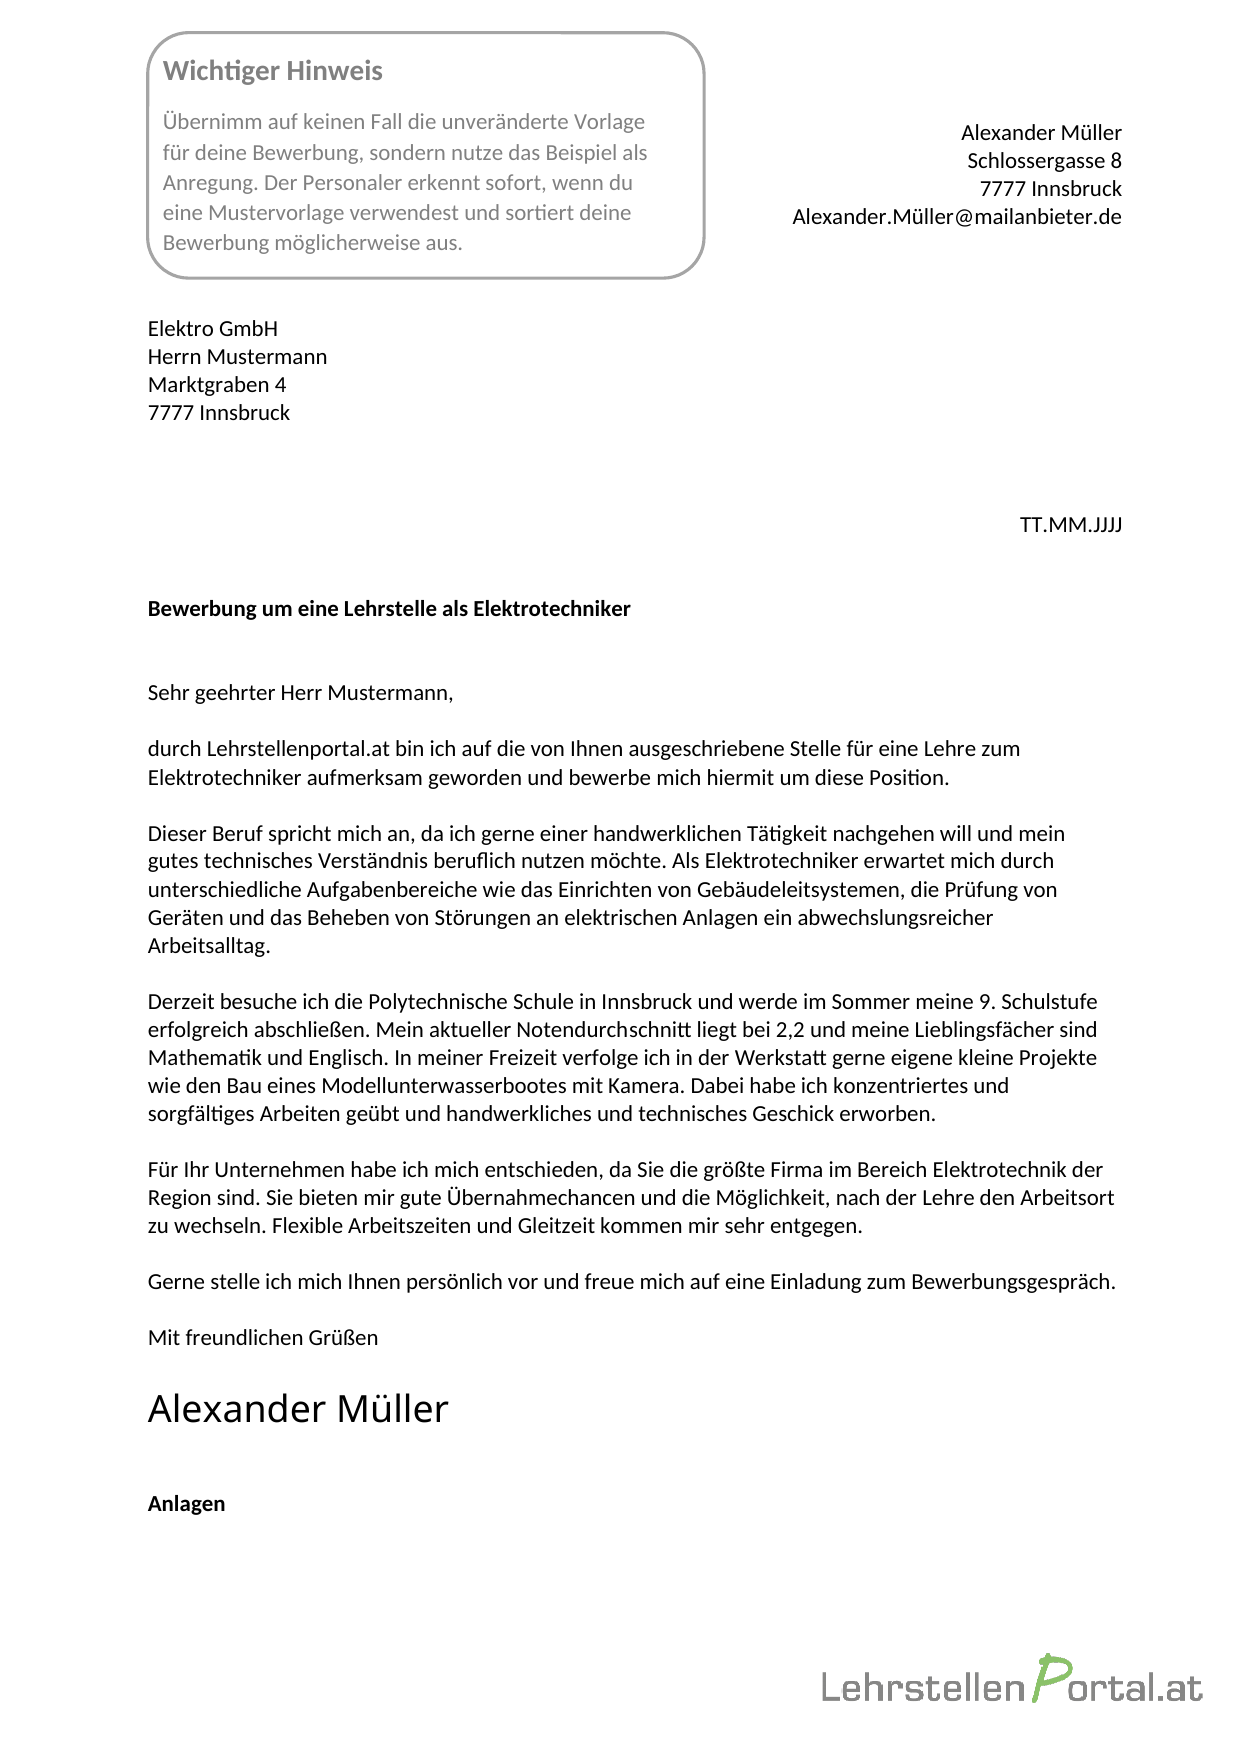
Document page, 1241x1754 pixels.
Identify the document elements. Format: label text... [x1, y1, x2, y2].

text Alexander.Müller@mailanbieter.de [706, 202, 1122, 230]
picture [822, 1653, 1203, 1703]
text Gerne stelle ich mich Ihnen persönlich vor und freue mich auf eine Einladung zum Bewerbungsgespräch. [148, 1267, 1122, 1295]
text Alexander Müller [706, 118, 1122, 146]
text Dieser Beruf spricht mich an, da ich gerne einer handwerklichen Tätigkeit nachgehen will und mein gutes technisches Verständnis beruflich nutzen möchte. Als Elektrotechniker erwartet mich durch unterschiedliche Aufgabenbereiche wie das Einrichten von Gebäudeleitsystemen, die Prüfung von Geräten und das Beheben von Störungen an elektrischen Anlagen ein abwechslungsreicher Arbeitsalltag. [148, 791, 1122, 959]
text Derzeit besuche ich die Polytechnische Schule in Innsbruck und werde im Sommer meine 9. Schulstufe erfolgreich abschließen. Mein aktueller Notendurchschnitt liegt bei 2,2 und meine Lieblingsfächer sind Mathematik und Englisch. In meiner Freizeit verfolge ich in der Werkstatt gerne eigene kleine Projekte wie den Bau eines Modellunterwasserbootes mit Kamera. Dabei habe ich konzentriertes und sorgfältiges Arbeiten geübt und handwerkliches und technisches Geschick erworben. [148, 987, 1122, 1127]
text Sehr geehrter Herr Mustermann, durch Lehrstellenportal.at bin ich auf die von Ihnen ausgeschriebene Stelle für eine Lehre zum Elektrotechniker aufmerksam geworden und bewerbe mich hiermit um diese Position. [148, 678, 1122, 791]
text Marktgraben 4 [148, 370, 1122, 398]
text Elektro GmbH [148, 314, 1122, 342]
text Für Ihr Unternehmen habe ich mich entschieden, da Sie die größte Firma im Bereich Elektrotechnik der Region sind. Sie bieten mir gute Übernahmechancen und die Möglichkeit, nach der Lehre den Arbeitsort zu wechseln. Flexible Arbeitszeiten und Gleitzeit kommen mir sehr entgegen. [148, 1155, 1122, 1239]
text Alexander Müller [148, 1382, 1122, 1433]
text Anlagen [148, 1489, 1122, 1517]
text Herrn Mustermann [148, 342, 1122, 370]
text TT.MM.JJJJ [148, 510, 1122, 538]
text Schlossergasse 8 [706, 146, 1122, 174]
text 7777 Innsbruck [706, 174, 1122, 202]
text Bewerbung um eine Lehrstelle als Elektrotechniker [148, 594, 1122, 651]
text 7777 Innsbruck [148, 398, 1122, 426]
text Mit freundlichen Grüßen [148, 1295, 1122, 1351]
